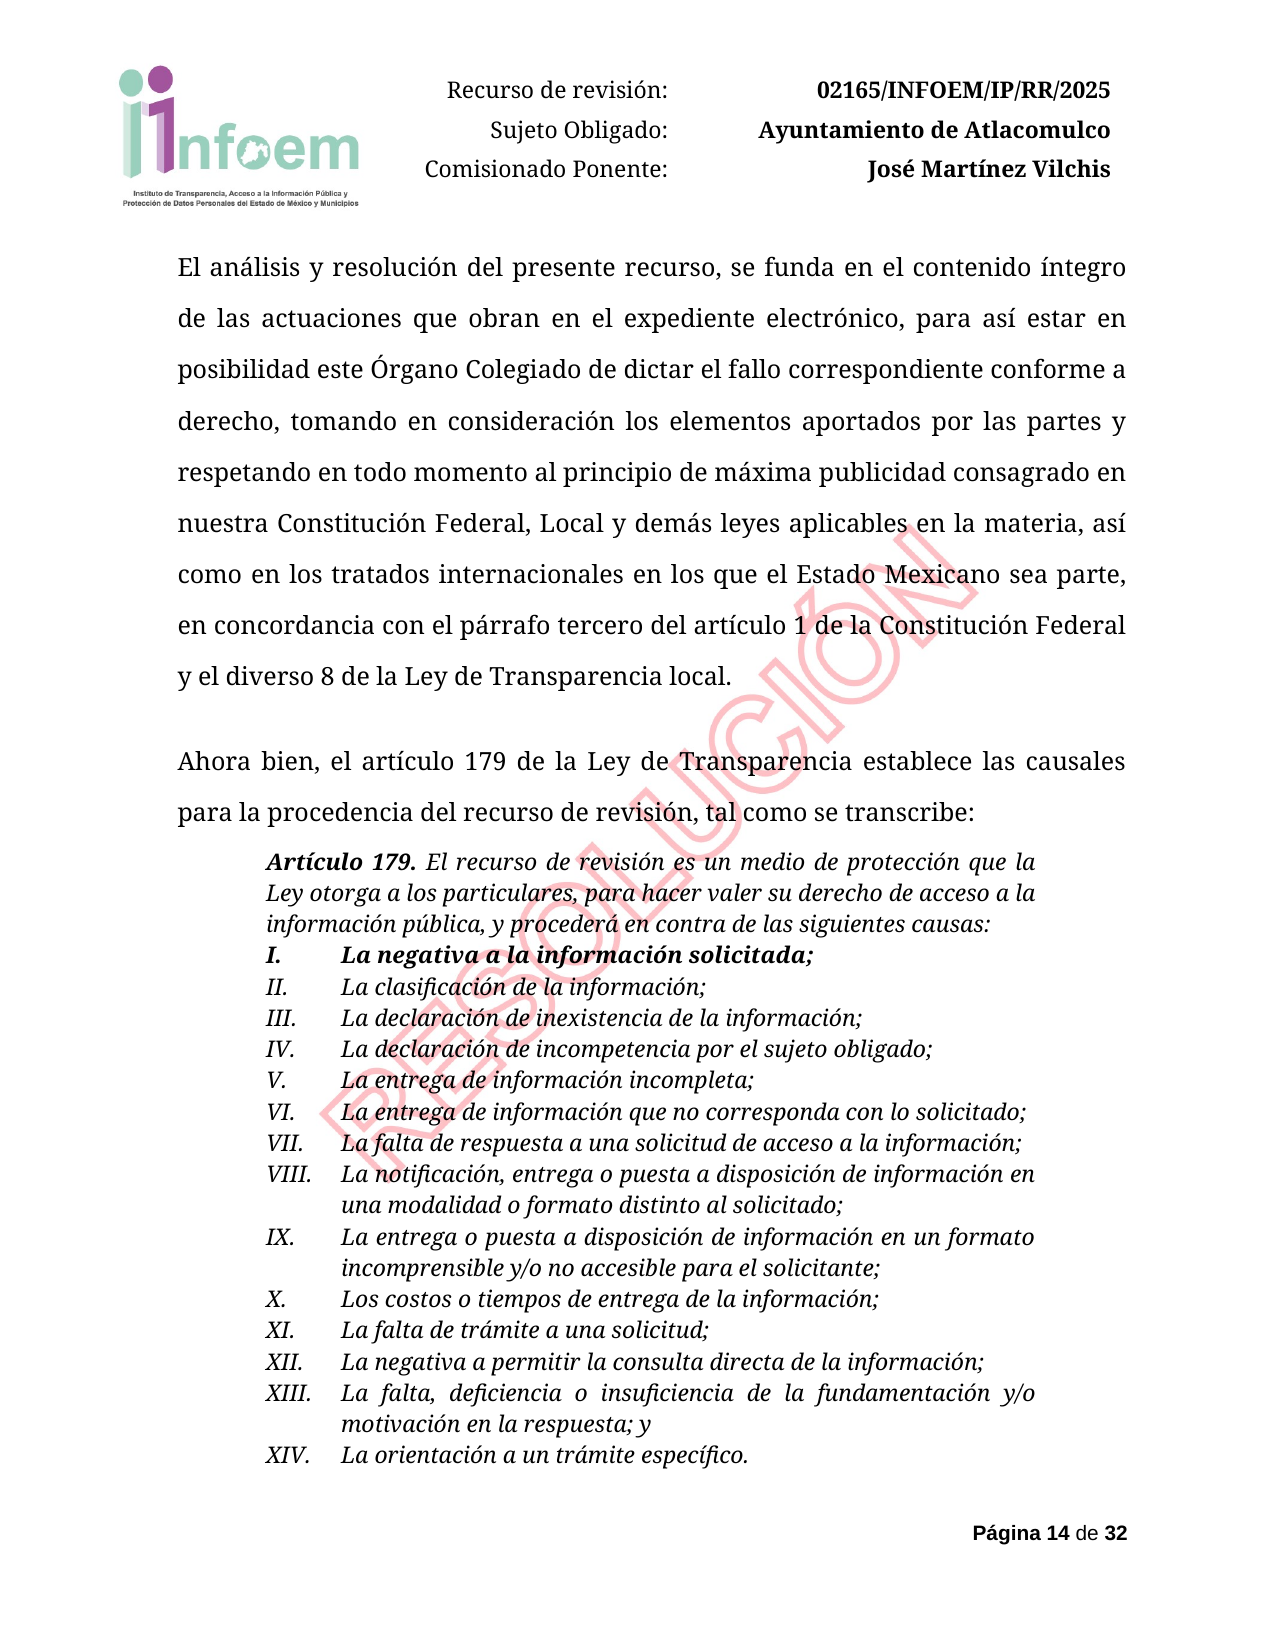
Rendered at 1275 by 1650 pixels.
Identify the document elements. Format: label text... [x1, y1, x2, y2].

list La declaración de inexistencia de la información; [266, 1002, 1039, 1033]
list La falta de trámite a una solicitud; [266, 1314, 1039, 1346]
list La clasificación de la información; [266, 971, 1039, 1002]
list La falta, deficiencia o insuficiencia de la fundamentación y/o motivación en la respuesta; y [266, 1377, 1039, 1439]
text El análisis y resolución del presente recurso, se funda en el contenido íntegro de las actuaciones que obran en el expediente electrónico, para así estar en posibilidad este Órgano Colegiado de dictar el fallo correspondiente conforme a derecho, tomando en consideración los elementos aportados por las partes y respetando en todo momento al principio de máxima publicidad consagrado en nuestra Constitución Federal, Local y demás leyes aplicables en la materia, así como en los tratados internacionales en los que el Estado Mexicano sea parte, en concordancia con el párrafo tercero del artículo 1 de la Constitución Federal y el diverso 8 de la Ley de Transparencia local. [177, 250, 1127, 692]
list La entrega o puesta a disposición de información en un formato incomprensible y/o no accesible para el solicitante; [266, 1221, 1039, 1283]
list La orientación a un trámite específico. [266, 1439, 1039, 1471]
text Ahora bien, el artículo 179 de la Ley de Transparencia establece las causales para la procedencia del recurso de revisión, tal como se transcribe: [177, 743, 1127, 829]
picture [0, 5, 1264, 1650]
text Artículo 179. El recurso de revisión es un medio de protección que la Ley otorga a los particulares, para hacer valer su derecho de acceso a la información pública, y procederá en contra de las siguientes causas: [266, 846, 1039, 939]
list La negativa a la información solicitada; [266, 939, 1039, 971]
list La falta de respuesta a una solicitud de acceso a la información; [266, 1127, 1039, 1158]
list La entrega de información incompleta; [266, 1064, 1039, 1096]
list La notificación, entrega o puesta a disposición de información en una modalidad o formato distinto al solicitado; [266, 1158, 1039, 1221]
list La negativa a permitir la consulta directa de la información; [266, 1346, 1039, 1377]
list La entrega de información que no corresponda con lo solicitado; [266, 1096, 1039, 1127]
list Los costos o tiempos de entrega de la información; [266, 1283, 1039, 1314]
list La declaración de incompetencia por el sujeto obligado; [266, 1033, 1039, 1064]
